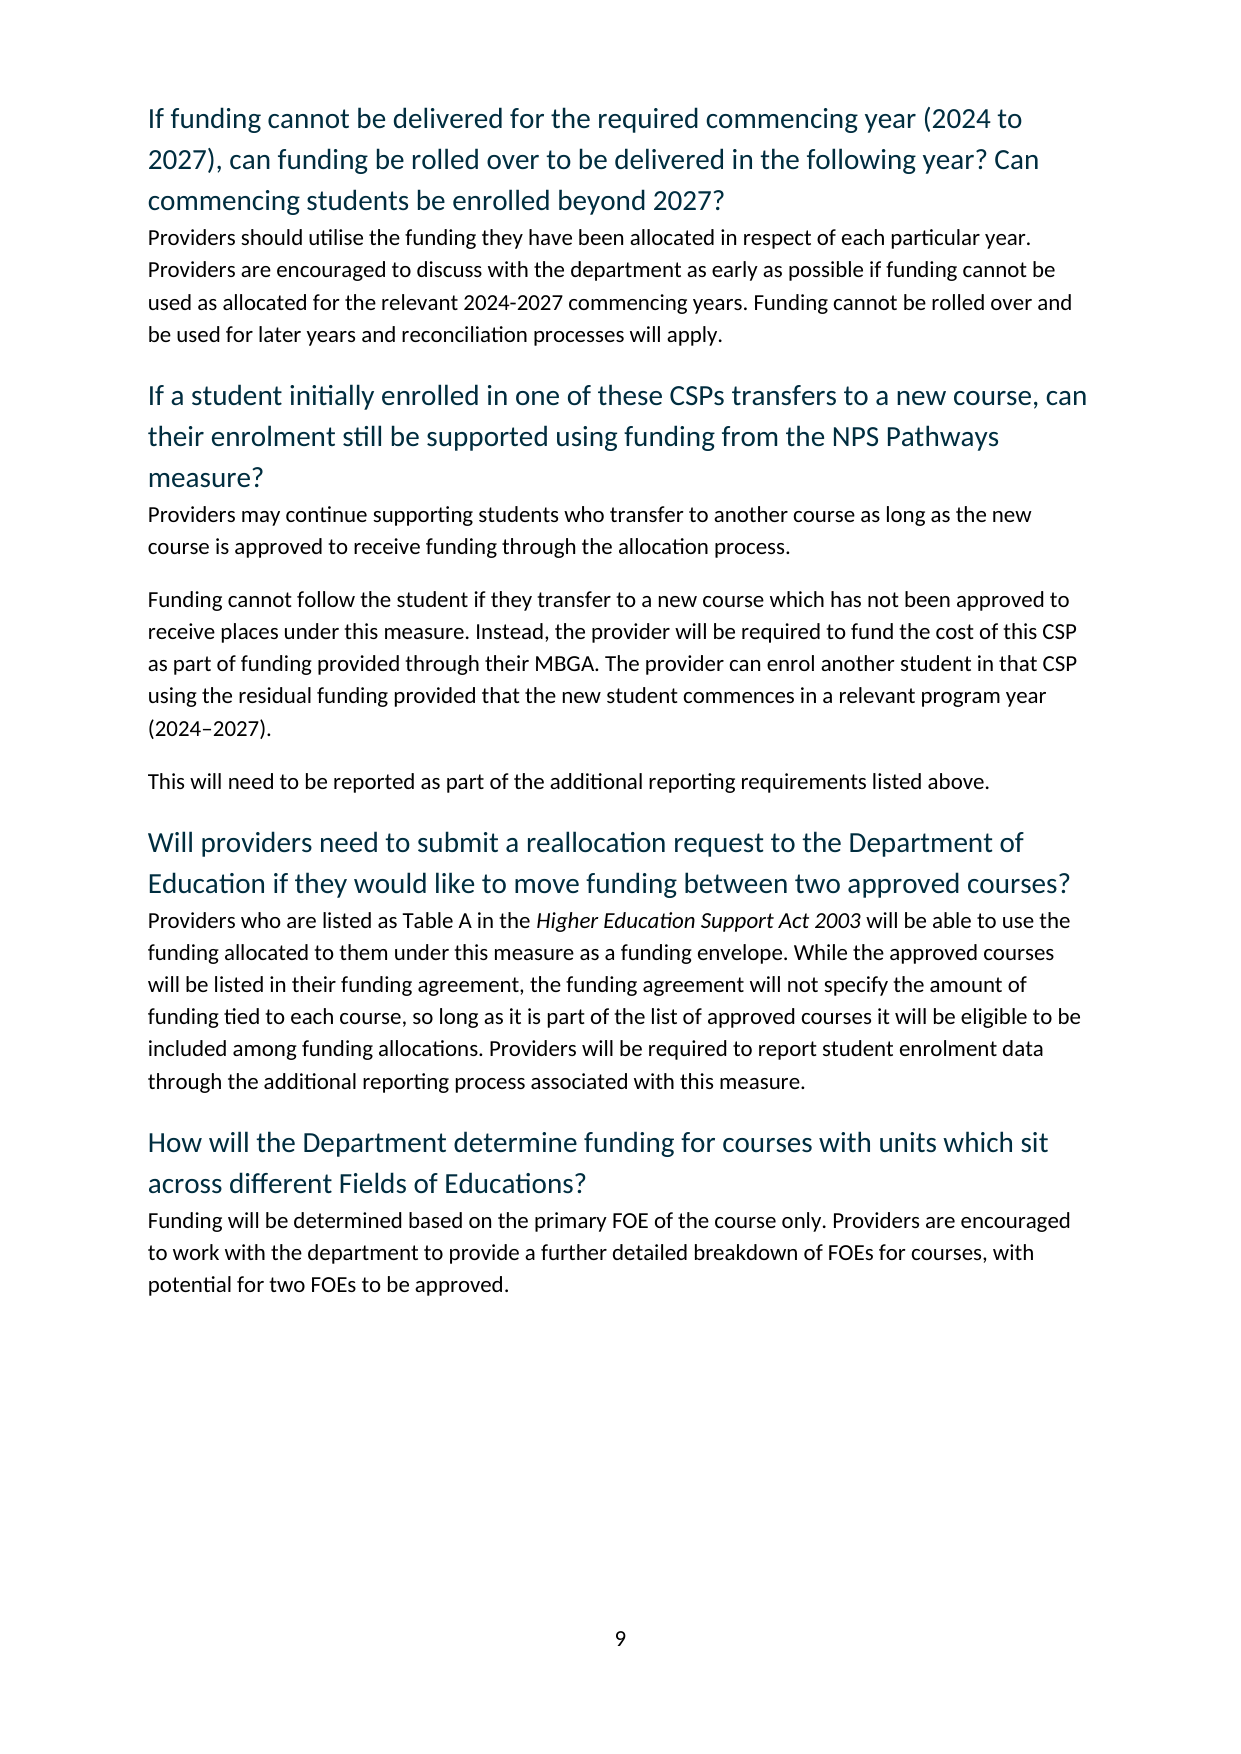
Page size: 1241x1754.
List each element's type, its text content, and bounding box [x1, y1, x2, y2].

text Providers should utilise the funding they have been allocated in respect of each particular year. Providers are encouraged to discuss with the department as early as possible if funding cannot be used as allocated for the relevant 2024-2027 commencing years. Funding cannot be rolled over and be used for later years and reconciliation processes will apply. [148, 223, 1092, 348]
text This will need to be reported as part of the additional reporting requirements listed above. [148, 767, 1092, 795]
subtitle How will the Department determine funding for courses with units which sit across different Fields of Educations? [148, 1124, 1092, 1201]
text Providers may continue supporting students who transfer to another course as long as the new course is approved to receive funding through the allocation process. [148, 500, 1092, 560]
text Providers who are listed as Table A in the Higher Education Support Act 2003 will be able to use the funding allocated to them under this measure as a funding envelope. While the approved courses will be listed in their funding agreement, the funding agreement will not specify the amount of funding tied to each course, so long as it is part of the list of approved courses it will be eligible to be included among funding allocations. Providers will be required to report student enrolment data through the additional reporting process associated with this measure. [148, 906, 1092, 1095]
text Funding cannot follow the student if they transfer to a new course which has not been approved to receive places under this measure. Instead, the provider will be required to fund the cost of this CSP as part of funding provided through their MBGA. The provider can enrol another student in that CSP using the residual funding provided that the new student commences in a relevant program year (2024–2027). [148, 585, 1092, 742]
subtitle If a student initially enrolled in one of these CSPs transfers to a new course, can their enrolment still be supported using funding from the NPS Pathways measure? [148, 377, 1092, 494]
subtitle If funding cannot be delivered for the required commencing year (2024 to 2027), can funding be rolled over to be delivered in the following year? Can commencing students be enrolled beyond 2027? [148, 100, 1092, 218]
text Funding will be determined based on the primary FOE of the course only. Providers are encouraged to work with the department to provide a further detailed breakdown of FOEs for courses, with potential for two FOEs to be approved. [148, 1206, 1092, 1298]
subtitle Will providers need to submit a reallocation request to the Department of Education if they would like to move funding between two approved courses? [148, 824, 1092, 901]
